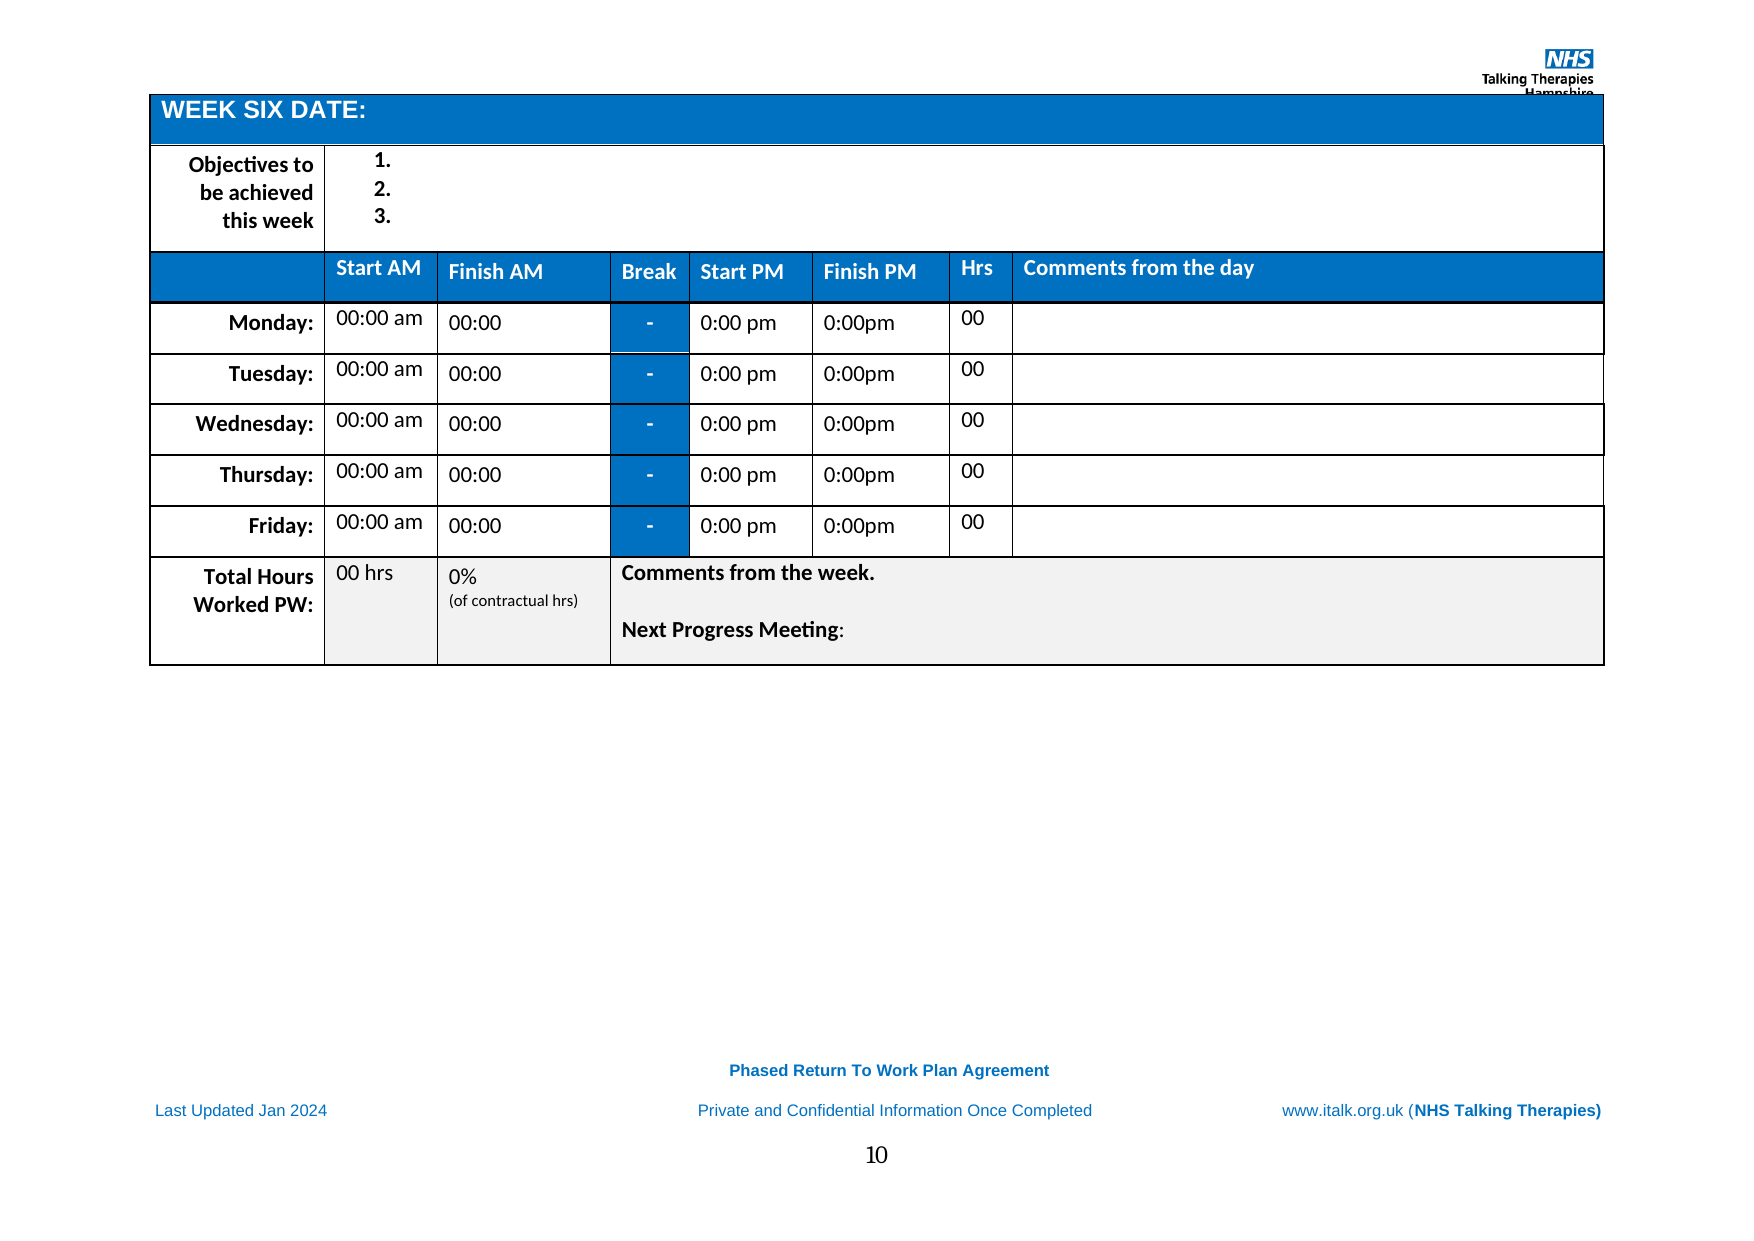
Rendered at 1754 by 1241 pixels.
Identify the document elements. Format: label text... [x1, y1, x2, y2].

table_cell - [611, 355, 689, 403]
table_cell Hrs [950, 253, 1012, 301]
table_cell Comments from the week. Next Progress Meeting: [611, 558, 1603, 664]
table_cell 0:00 pm [690, 405, 812, 454]
table_cell Comments from the day [1013, 253, 1603, 301]
table_cell Break [611, 253, 689, 301]
table_cell 00:00 [438, 304, 610, 352]
table_cell 00:00 am [325, 456, 437, 505]
table_cell Friday: [151, 507, 324, 556]
table_header WEEK SIX DATE: [151, 95, 1603, 144]
table_cell Objectives to be achieved this week [151, 146, 324, 251]
table_cell 00:00 [438, 405, 610, 454]
table_cell 0:00pm [813, 456, 949, 505]
table_cell 0:00 pm [690, 304, 812, 352]
table_cell 00:00 [438, 507, 610, 556]
table_cell Tuesday: [151, 355, 324, 403]
table_cell Start AM [325, 253, 437, 301]
table_cell 00:00 am [325, 507, 437, 556]
table_cell 00:00 [438, 355, 610, 403]
table_cell Finish AM [438, 253, 610, 301]
table_cell 0:00 pm [690, 507, 812, 556]
table_cell 00 hrs [325, 558, 437, 664]
table_cell 00 [950, 507, 1012, 556]
table_cell 0:00pm [813, 355, 949, 403]
table_cell [1013, 405, 1603, 454]
table_cell [1013, 456, 1603, 505]
table_cell 0:00 pm [690, 456, 812, 505]
table_cell 00:00 am [325, 304, 437, 352]
table_cell 00 [950, 456, 1012, 505]
table_cell Start PM [690, 253, 812, 301]
table_cell 00:00 am [325, 355, 437, 403]
table_cell Finish PM [813, 253, 949, 301]
table_cell 00 [950, 304, 1012, 352]
table_cell 00 [950, 405, 1012, 454]
table_cell [151, 253, 324, 301]
table_cell [1013, 507, 1603, 556]
table_cell 0:00 pm [690, 355, 812, 403]
table_cell [325, 146, 1603, 251]
table_cell 00:00 [438, 456, 610, 505]
table_cell Thursday: [151, 456, 324, 505]
picture [1480, 33, 1604, 94]
table_cell - [611, 507, 689, 556]
table_cell - [611, 304, 689, 352]
table_cell 0:00pm [813, 304, 949, 352]
table_cell 0:00pm [813, 507, 949, 556]
table_cell - [611, 405, 689, 454]
table_cell 00 [950, 355, 1012, 403]
table_cell - [611, 456, 689, 505]
table_cell 0% (of contractual hrs) [438, 558, 610, 664]
table_cell Wednesday: [151, 405, 324, 454]
table_cell [1013, 355, 1603, 403]
table_cell Monday: [151, 304, 324, 352]
table_cell [1013, 304, 1603, 352]
table_cell 00:00 am [325, 405, 437, 454]
table_cell Total Hours Worked PW: [151, 558, 324, 664]
table_cell 0:00pm [813, 405, 949, 454]
